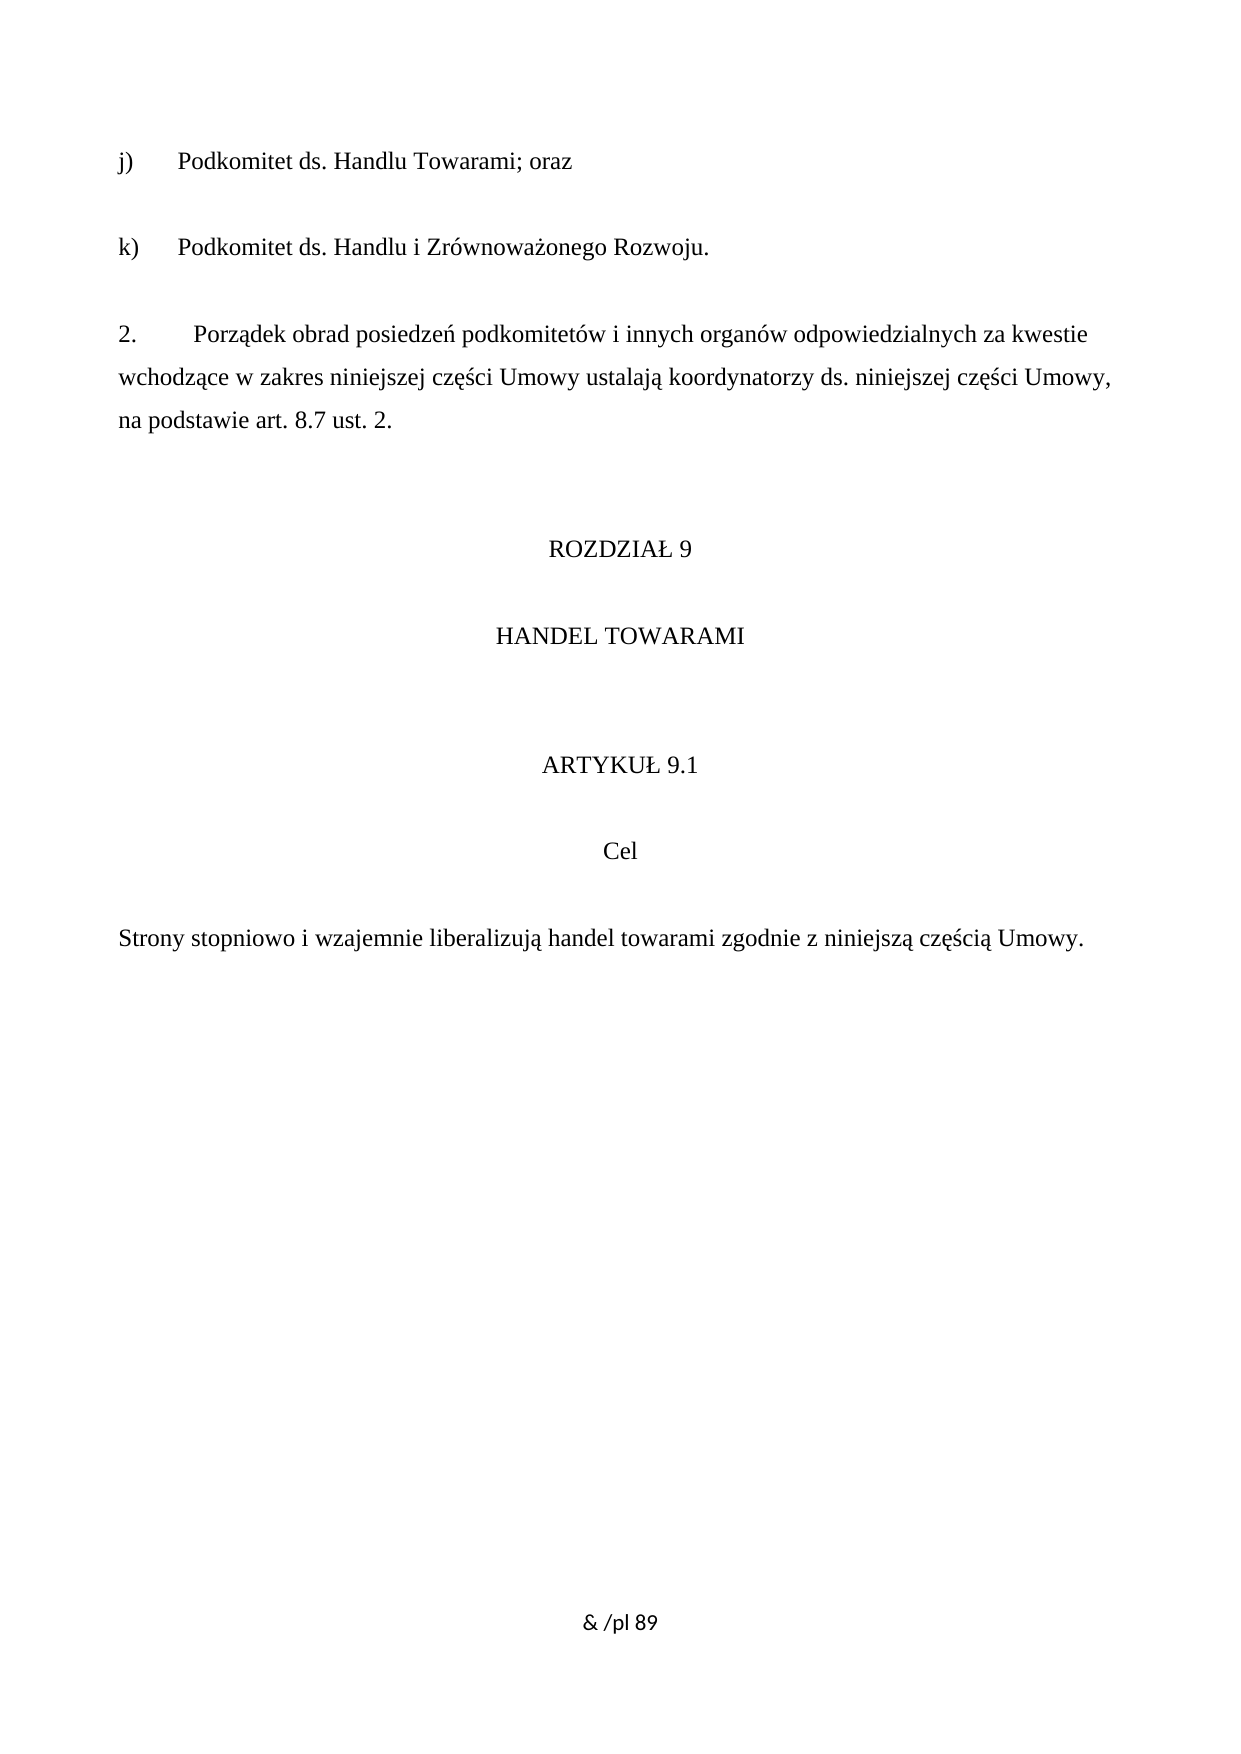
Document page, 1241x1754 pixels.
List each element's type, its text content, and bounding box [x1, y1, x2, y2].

text 2. Porządek obrad posiedzeń podkomitetów i innych organów odpowiedzialnych za kwestie wchodzące w zakres niniejszej części Umowy ustalają koordynatorzy ds. niniejszej części Umowy, na podstawie art. 8.7 ust. 2. [118, 319, 1122, 434]
text Strony stopniowo i wzajemnie liberalizują handel towarami zgodnie z niniejszą częścią Umowy. [118, 923, 1122, 951]
text Cel [118, 836, 1122, 865]
text ARTYKUŁ 9.1 [118, 750, 1122, 779]
text ROZDZIAŁ 9 [118, 534, 1122, 563]
text j) Podkomitet ds. Handlu Towarami; oraz [118, 146, 1122, 175]
text k) Podkomitet ds. Handlu i Zrównoważonego Rozwoju. [118, 232, 1122, 261]
text HANDEL TOWARAMI [118, 621, 1122, 649]
